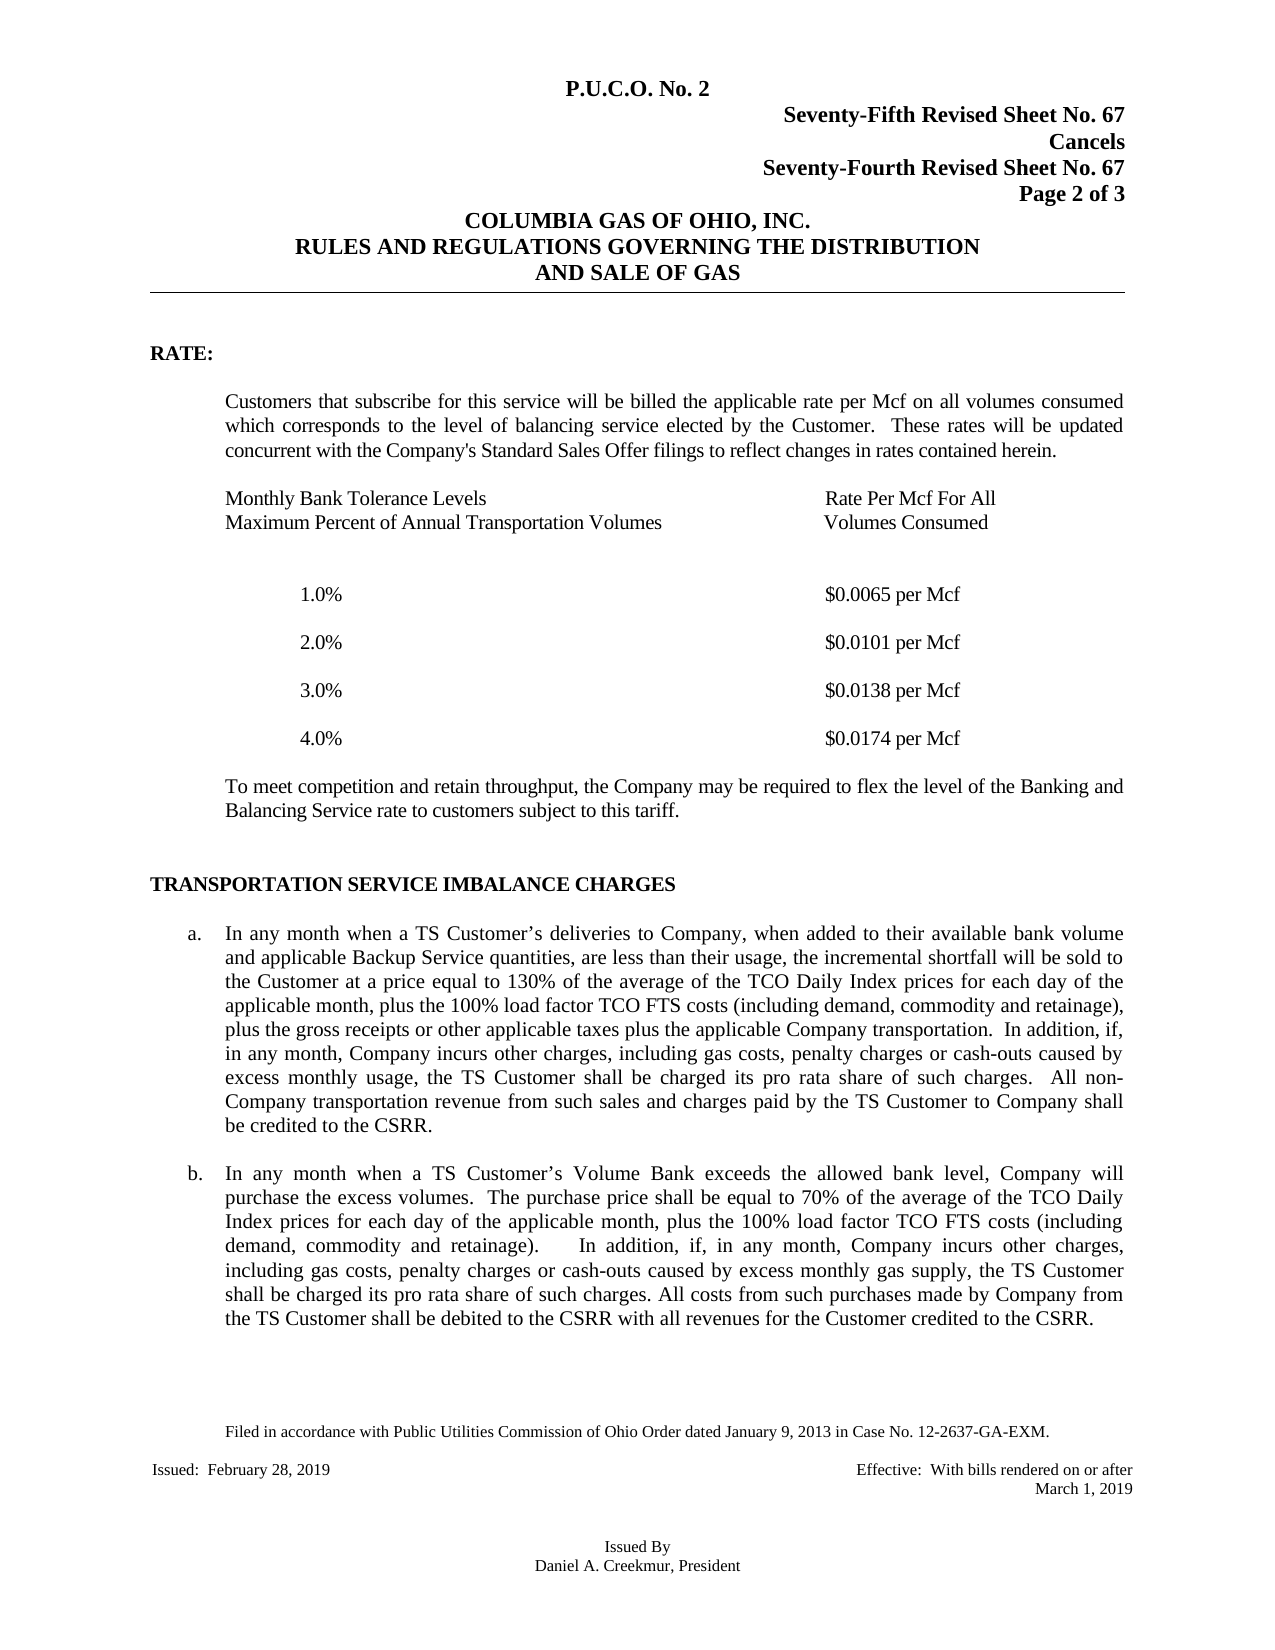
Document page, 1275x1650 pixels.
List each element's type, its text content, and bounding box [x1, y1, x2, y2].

text 1.0% $0.0065 per Mcf [150, 582, 1125, 606]
text 3.0% $0.0138 per Mcf [150, 678, 1125, 702]
list In any month when a TS Customer’s deliveries to Company, when added to their available bank volume and applicable Backup Service quantities, are less than their usage, the incremental shortfall will be sold to the Customer at a price equal to 130% of the average of the TCO Daily Index prices for each day of the applicable month, plus the 100% load factor TCO FTS costs (including demand, commodity and retainage), plus the gross receipts or other applicable taxes plus the applicable Company transportation. In addition, if, in any month, Company incurs other charges, including gas costs, penalty charges or cash-outs caused by excess monthly usage, the TS Customer shall be charged its pro rata share of such charges. All non-Company transportation revenue from such sales and charges paid by the TS Customer to Company shall be credited to the CSRR. [187, 921, 1125, 1137]
text 2.0% $0.0101 per Mcf [150, 630, 1125, 654]
list In any month when a TS Customer’s Volume Bank exceeds the allowed bank level, Company will purchase the excess volumes. The purchase price shall be equal to 70% of the average of the TCO Daily Index prices for each day of the applicable month, plus the 100% load factor TCO FTS costs (including demand, commodity and retainage). In addition, if, in any month, Company incurs other charges, including gas costs, penalty charges or cash-outs caused by excess monthly gas supply, the TS Customer shall be charged its pro rata share of such charges. All costs from such purchases made by Company from the TS Customer shall be debited to the CSRR with all revenues for the Customer credited to the CSRR. [187, 1161, 1125, 1330]
text TRANSPORTATION SERVICE ImbalancE CHARGES [150, 872, 1125, 896]
text Maximum Percent of Annual Transportation Volumes Volumes Consumed [150, 510, 1125, 534]
text Monthly Bank Tolerance Levels Rate Per Mcf For All [225, 486, 1125, 510]
text Customers that subscribe for this service will be billed the applicable rate per Mcf on all volumes consumed which corresponds to the level of balancing service elected by the Customer. These rates will be updated concurrent with the Company's Standard Sales Offer filings to reflect changes in rates contained herein. [150, 389, 1125, 462]
text 4.0% $0.0174 per Mcf [150, 726, 1125, 750]
text To meet competition and retain throughput, the Company may be required to flex the level of the Banking and Balancing Service rate to customers subject to this tariff. [225, 774, 1125, 822]
text RATE: [150, 341, 1125, 365]
